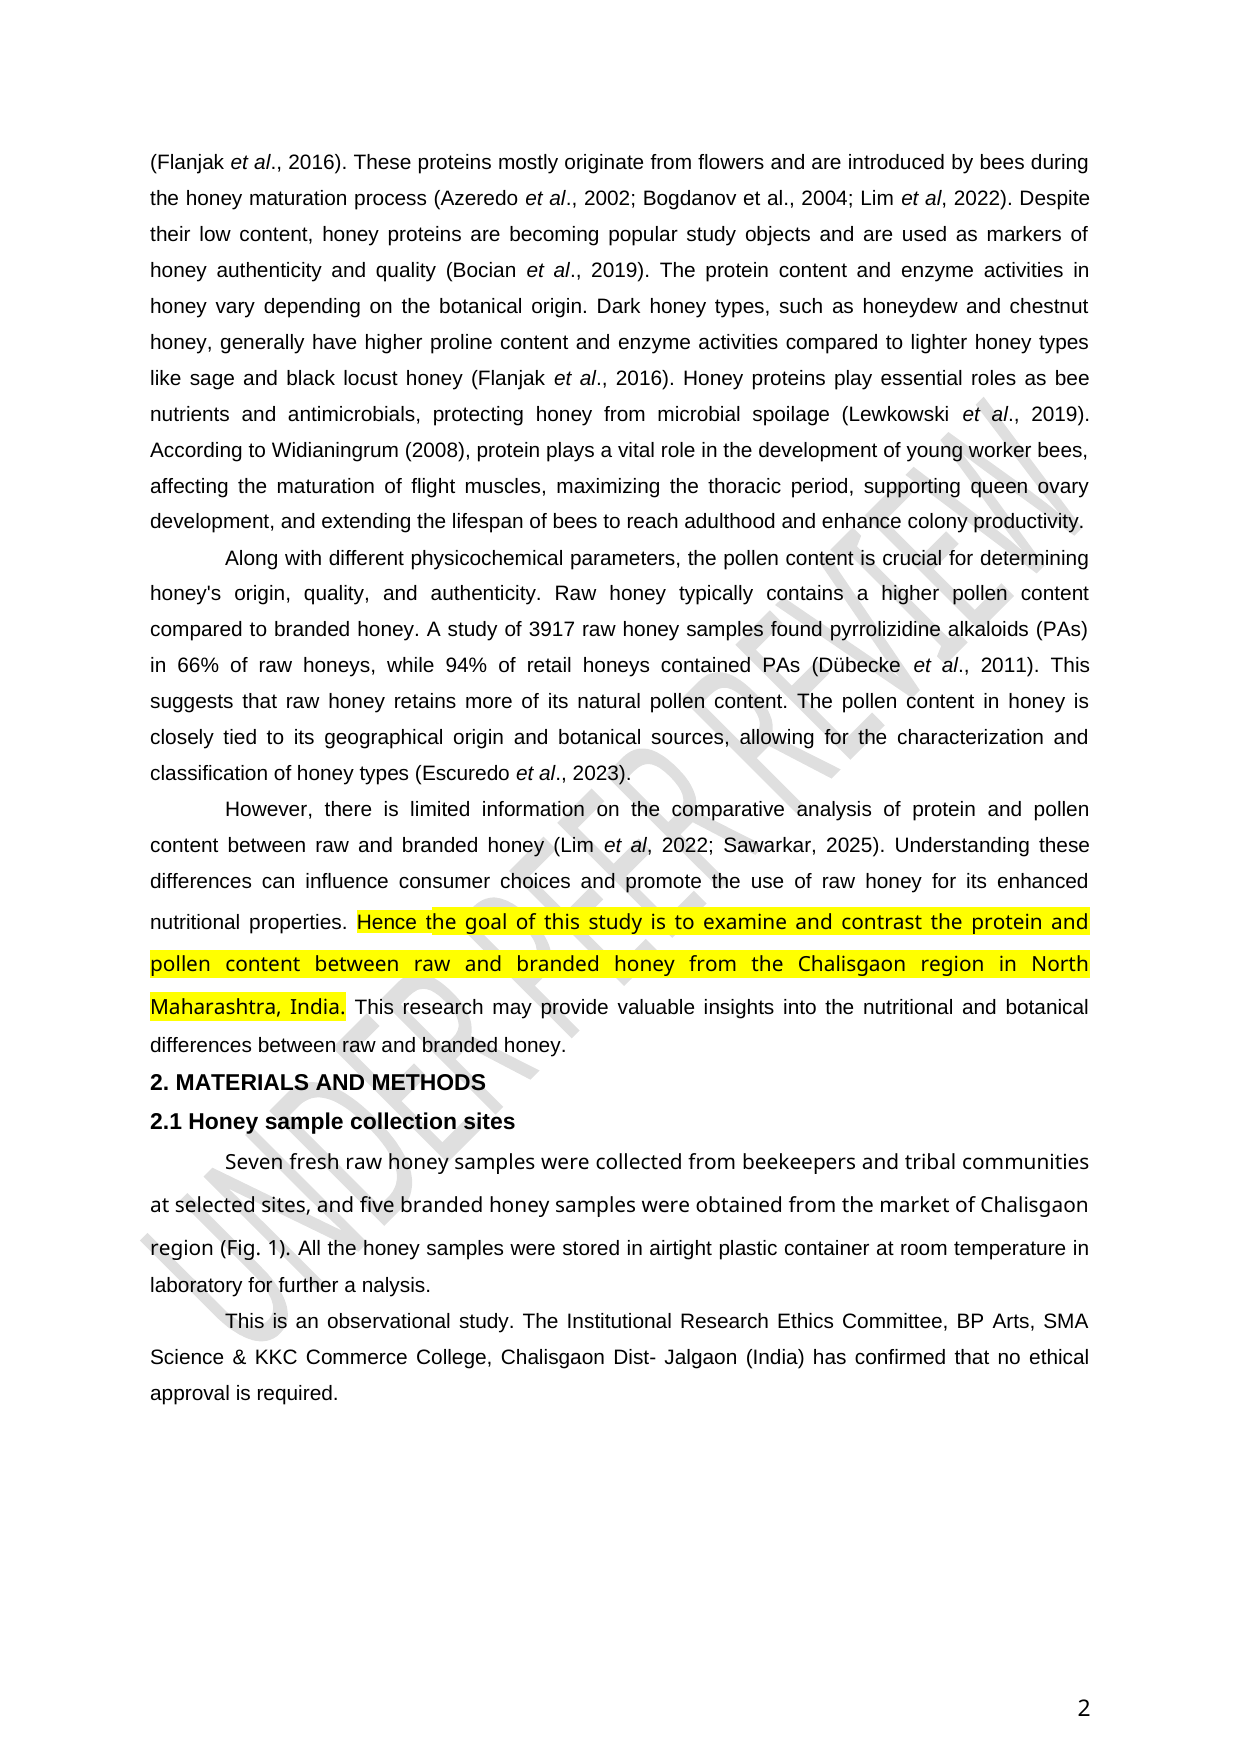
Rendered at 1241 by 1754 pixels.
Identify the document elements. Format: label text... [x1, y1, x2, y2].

text However, there is limited information on the comparative analysis of protein and pollen content between raw and branded honey (Lim et al, 2022; Sawarkar, 2025). Understanding these differences can influence consumer choices and promote the use of raw honey for its enhanced nutritional properties. Hence the goal of this study is to examine and contrast the protein and pollen content between raw and branded honey from the Chalisgaon region in North Maharashtra, India. This research may provide valuable insights into the nutritional and botanical differences between raw and branded honey. [150, 978, 1090, 1056]
text Along with different physicochemical parameters, the pollen content is crucial for determining honey's origin, quality, and authenticity. Raw honey typically contains a higher pollen content compared to branded honey. A study of 3917 raw honey samples found pyrrolizidine alkaloids (PAs) in 66% of raw honeys, while 94% of retail honeys contained PAs (Dübecke et al., 2011). This suggests that raw honey retains more of its natural pollen content. The pollen content in honey is closely tied to its geographical origin and botanical sources, allowing for the characterization and classification of honey types (Escuredo et al., 2023). [150, 545, 1090, 785]
text This is an observational study. The Institutional Research Ethics Committee, BP Arts, SMA Science & KKC Commerce College, Chalisgaon Dist- Jalgaon (India) has confirmed that no ethical approval is required. [150, 1309, 1090, 1405]
text 2.1 Honey sample collection sites [150, 1108, 1090, 1134]
text However, there is limited information on the comparative analysis of protein and pollen content between raw and branded honey (Lim et al, 2022; Sawarkar, 2025). Understanding these differences can influence consumer choices and promote the use of raw honey for its enhanced nutritional properties. Hence the goal of this study is to examine and contrast the protein and pollen content between raw and branded honey from the Chalisgaon region in North Maharashtra, India. This research may provide valuable insights into the nutritional and botanical differences between raw and branded honey. [150, 797, 1090, 950]
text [150, 150, 1090, 533]
text Seven fresh raw honey samples were collected from beekeepers and tribal communities at selected sites, and five branded honey samples were obtained from the market of Chalisgaon region (Fig. 1). All the honey samples were stored in airtight plastic container at room temperature in laboratory for further a nalysis. [150, 1147, 1090, 1297]
list 2. MATERIALS AND METHODS [150, 1068, 1090, 1095]
